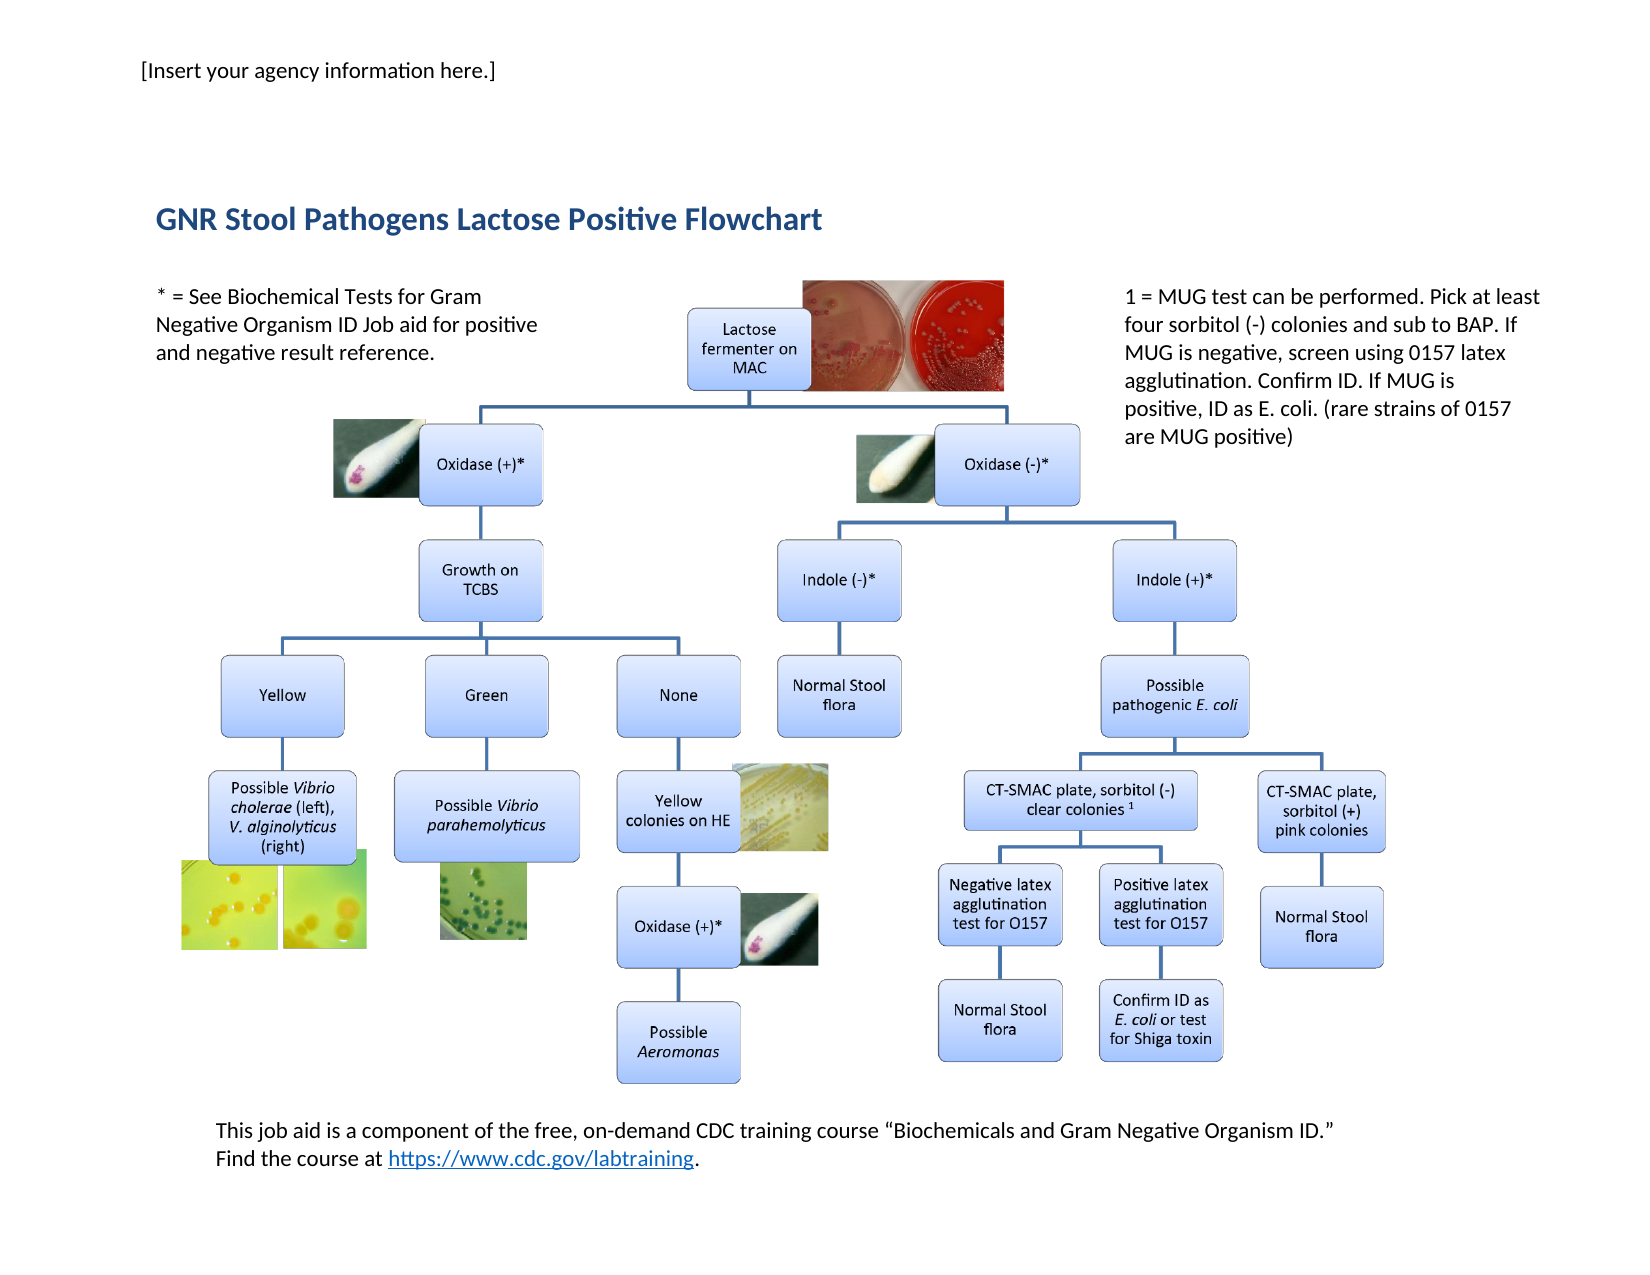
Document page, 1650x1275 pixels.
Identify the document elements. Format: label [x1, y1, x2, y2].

picture [181, 280, 1386, 1084]
